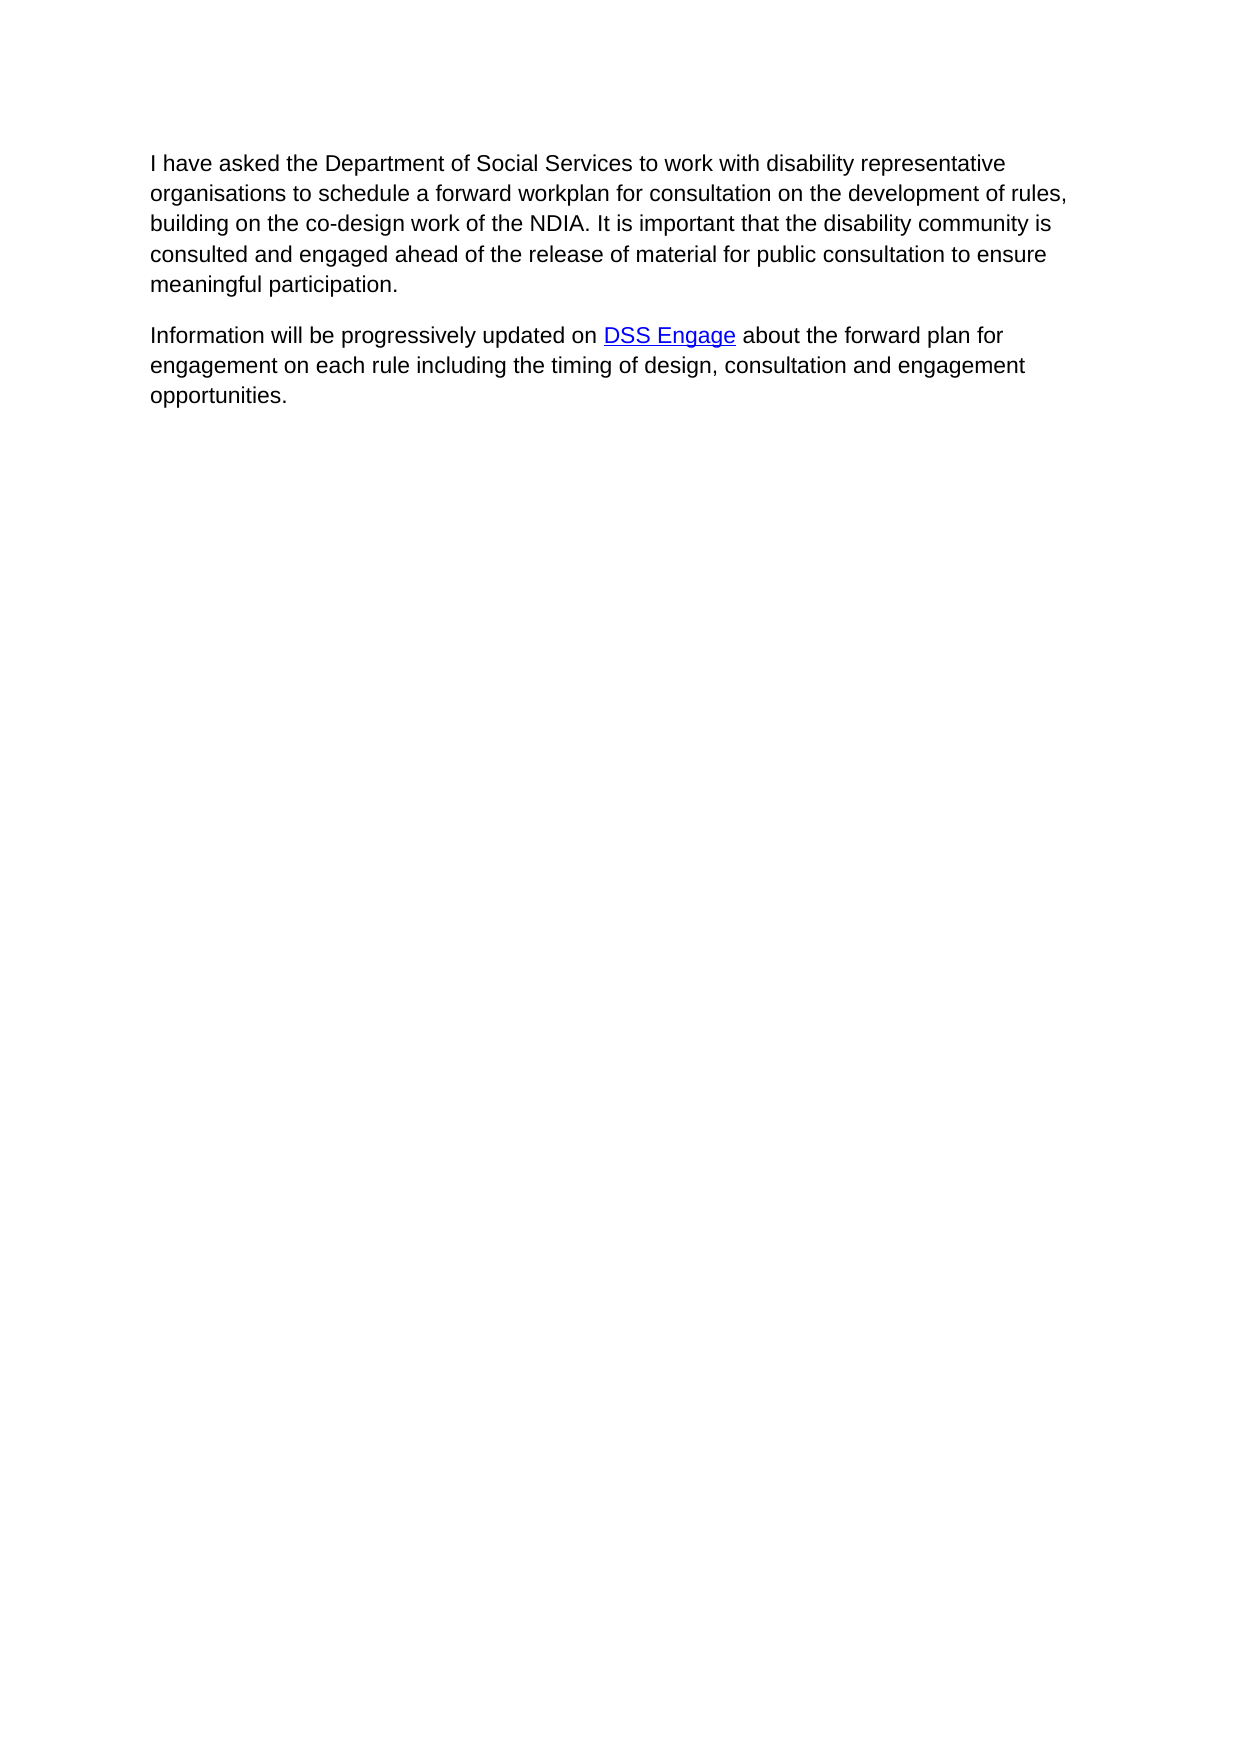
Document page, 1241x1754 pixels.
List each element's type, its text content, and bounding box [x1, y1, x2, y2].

text Information will be progressively updated on DSS Engage about the forward plan for engagement on each rule including the timing of design, consultation and engagement opportunities. [150, 322, 1090, 409]
text I have asked the Department of Social Services to work with disability representative organisations to schedule a forward workplan for consultation on the development of rules, building on the co-design work of the NDIA. It is important that the disability community is consulted and engaged ahead of the release of material for public consultation to ensure meaningful participation. [150, 150, 1090, 297]
